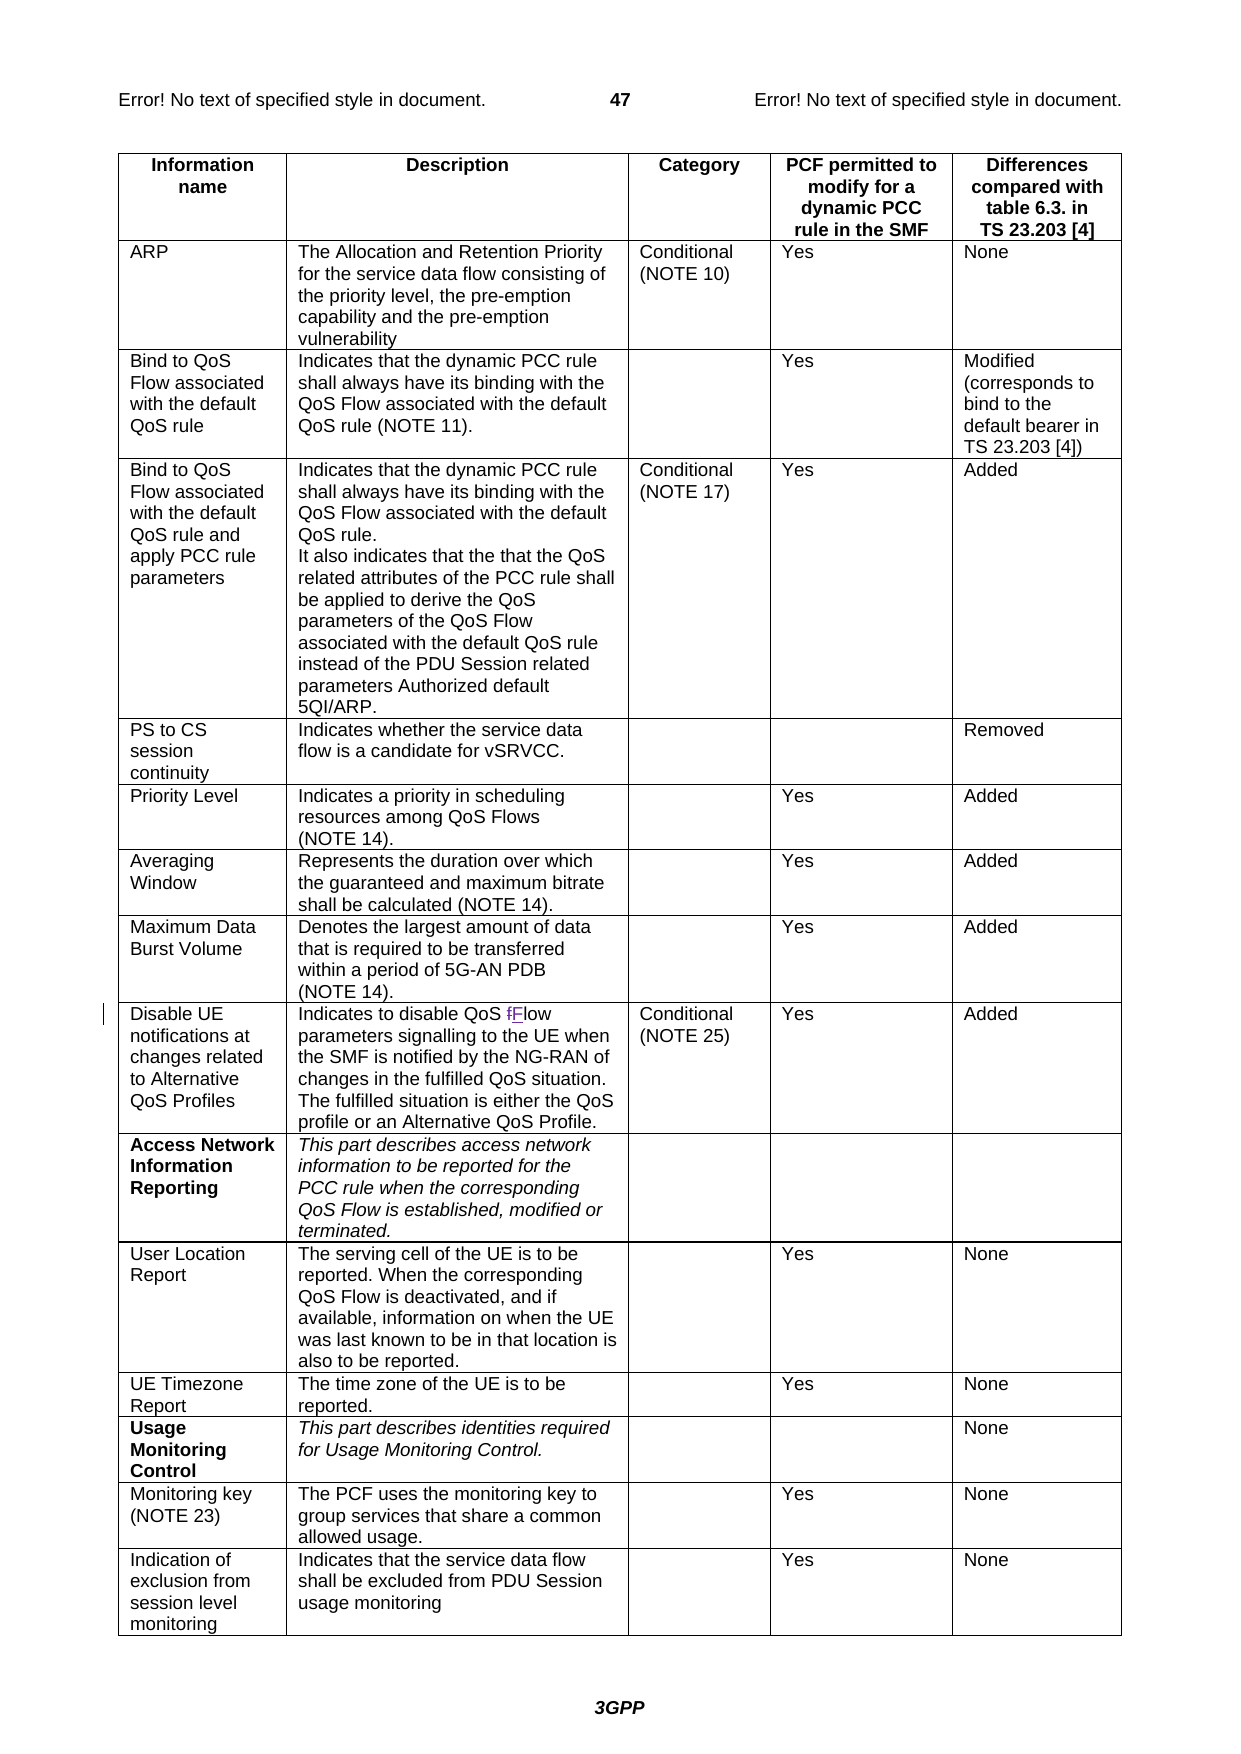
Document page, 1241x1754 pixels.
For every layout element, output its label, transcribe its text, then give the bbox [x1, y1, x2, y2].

table_cell [629, 1134, 770, 1241]
table_cell Access Network Information Reporting [119, 1134, 286, 1241]
table_cell Yes [771, 350, 952, 458]
table_cell Yes [771, 459, 952, 718]
table_cell Removed [953, 719, 1121, 783]
table_cell User Location Report [119, 1243, 286, 1372]
table_cell Yes [771, 1483, 952, 1547]
table_cell Yes [771, 916, 952, 1002]
table_cell [629, 1549, 770, 1635]
table_cell [629, 850, 770, 915]
table_header Information name [119, 154, 286, 240]
table_cell This part describes access network information to be reported for the PCC rule when the corresponding QoS Flow is established, modified or terminated. [287, 1134, 628, 1241]
table_cell UE Timezone Report [119, 1373, 286, 1416]
table_header Description [287, 154, 628, 240]
table_cell [953, 1134, 1121, 1241]
table_cell Indicates that the dynamic PCC rule shall always have its binding with the QoS Flow associated with the default QoS rule (NOTE 11). [287, 350, 628, 458]
table_cell Indicates a priority in scheduling resources among QoS Flows (NOTE 14). [287, 785, 628, 849]
table_cell Disable UE notifications at changes related to Alternative QoS Profiles [119, 1003, 286, 1133]
table_cell [629, 1243, 770, 1372]
table_cell Indicates that the service data flow shall be excluded from PDU Session usage monitoring [287, 1549, 628, 1635]
table_cell Indicates to disable QoS low parameters signalling to the UE when the SMF is notified by the NG-RAN of changes in the fulfilled QoS situation. The fulfilled situation is either the QoS profile or an Alternative QoS Profile. [287, 1003, 628, 1133]
table_cell None [953, 1243, 1121, 1372]
table_cell Maximum Data Burst Volume [119, 916, 286, 1002]
table_cell Modified (corresponds to bind to the default bearer in TS 23.203 [4]) [953, 350, 1121, 458]
table_cell [629, 785, 770, 849]
table_cell The PCF uses the monitoring key to group services that share a common allowed usage. [287, 1483, 628, 1547]
table_cell None [953, 1549, 1121, 1635]
table_cell Priority Level [119, 785, 286, 849]
table_header Differences compared with table 6.3. in TS 23.203 [4] [953, 154, 1121, 240]
table_cell The time zone of the UE is to be reported. [287, 1373, 628, 1416]
table_header PCF permitted to modify for a dynamic PCC rule in the SMF [771, 154, 952, 240]
table_cell [629, 1373, 770, 1416]
table_cell [771, 1134, 952, 1241]
table_cell None [953, 1373, 1121, 1416]
table_cell Yes [771, 1373, 952, 1416]
table_cell Indicates that the dynamic PCC rule shall always have its binding with the QoS Flow associated with the default QoS rule. It also indicates that the that the QoS related attributes of the PCC rule shall be applied to derive the QoS parameters of the QoS Flow associated with the default QoS rule instead of the PDU Session related parameters Authorized default 5QI/ARP. [287, 459, 628, 718]
table_cell [629, 1417, 770, 1482]
table_cell Yes [771, 785, 952, 849]
table_cell Yes [771, 241, 952, 349]
table_cell ARP [119, 241, 286, 349]
table_cell Added [953, 1003, 1121, 1133]
table_cell Indication of exclusion from session level monitoring [119, 1549, 286, 1635]
table_cell Yes [771, 1003, 952, 1133]
table_cell [771, 1417, 952, 1482]
table_cell Averaging Window [119, 850, 286, 915]
table_cell PS to CS session continuity [119, 719, 286, 783]
table_cell [629, 719, 770, 783]
table_cell Conditional (NOTE 10) [629, 241, 770, 349]
table_cell Added [953, 850, 1121, 915]
table_cell Bind to QoS Flow associated with the default QoS rule [119, 350, 286, 458]
table_cell [629, 916, 770, 1002]
table_cell None [953, 241, 1121, 349]
table_cell Yes [771, 1549, 952, 1635]
table_cell Added [953, 785, 1121, 849]
table_cell Bind to QoS Flow associated with the default QoS rule and apply PCC rule parameters [119, 459, 286, 718]
table_cell Conditional (NOTE 17) [629, 459, 770, 718]
table_header Category [629, 154, 770, 240]
table_cell None [953, 1417, 1121, 1482]
table_cell Usage Monitoring Control [119, 1417, 286, 1482]
table_cell Represents the duration over which the guaranteed and maximum bitrate shall be calculated (NOTE 14). [287, 850, 628, 915]
table_cell Added [953, 916, 1121, 1002]
table_cell Conditional (NOTE 25) [629, 1003, 770, 1133]
table_cell The Allocation and Retention Priority for the service data flow consisting of the priority level, the pre-emption capability and the pre-emption vulnerability [287, 241, 628, 349]
table_cell The serving cell of the UE is to be reported. When the corresponding QoS Flow is deactivated, and if available, information on when the UE was last known to be in that location is also to be reported. [287, 1243, 628, 1372]
table_cell Indicates whether the service data flow is a candidate for vSRVCC. [287, 719, 628, 783]
table_cell [771, 719, 952, 783]
table_cell None [953, 1483, 1121, 1547]
table_cell Denotes the largest amount of data that is required to be transferred within a period of 5G-AN PDB (NOTE 14). [287, 916, 628, 1002]
table_cell Yes [771, 850, 952, 915]
table_cell Monitoring key (NOTE 23) [119, 1483, 286, 1547]
table_cell [629, 350, 770, 458]
table_cell Yes [771, 1243, 952, 1372]
table_cell This part describes identities required for Usage Monitoring Control. [287, 1417, 628, 1482]
table_cell Added [953, 459, 1121, 718]
table_cell [629, 1483, 770, 1547]
